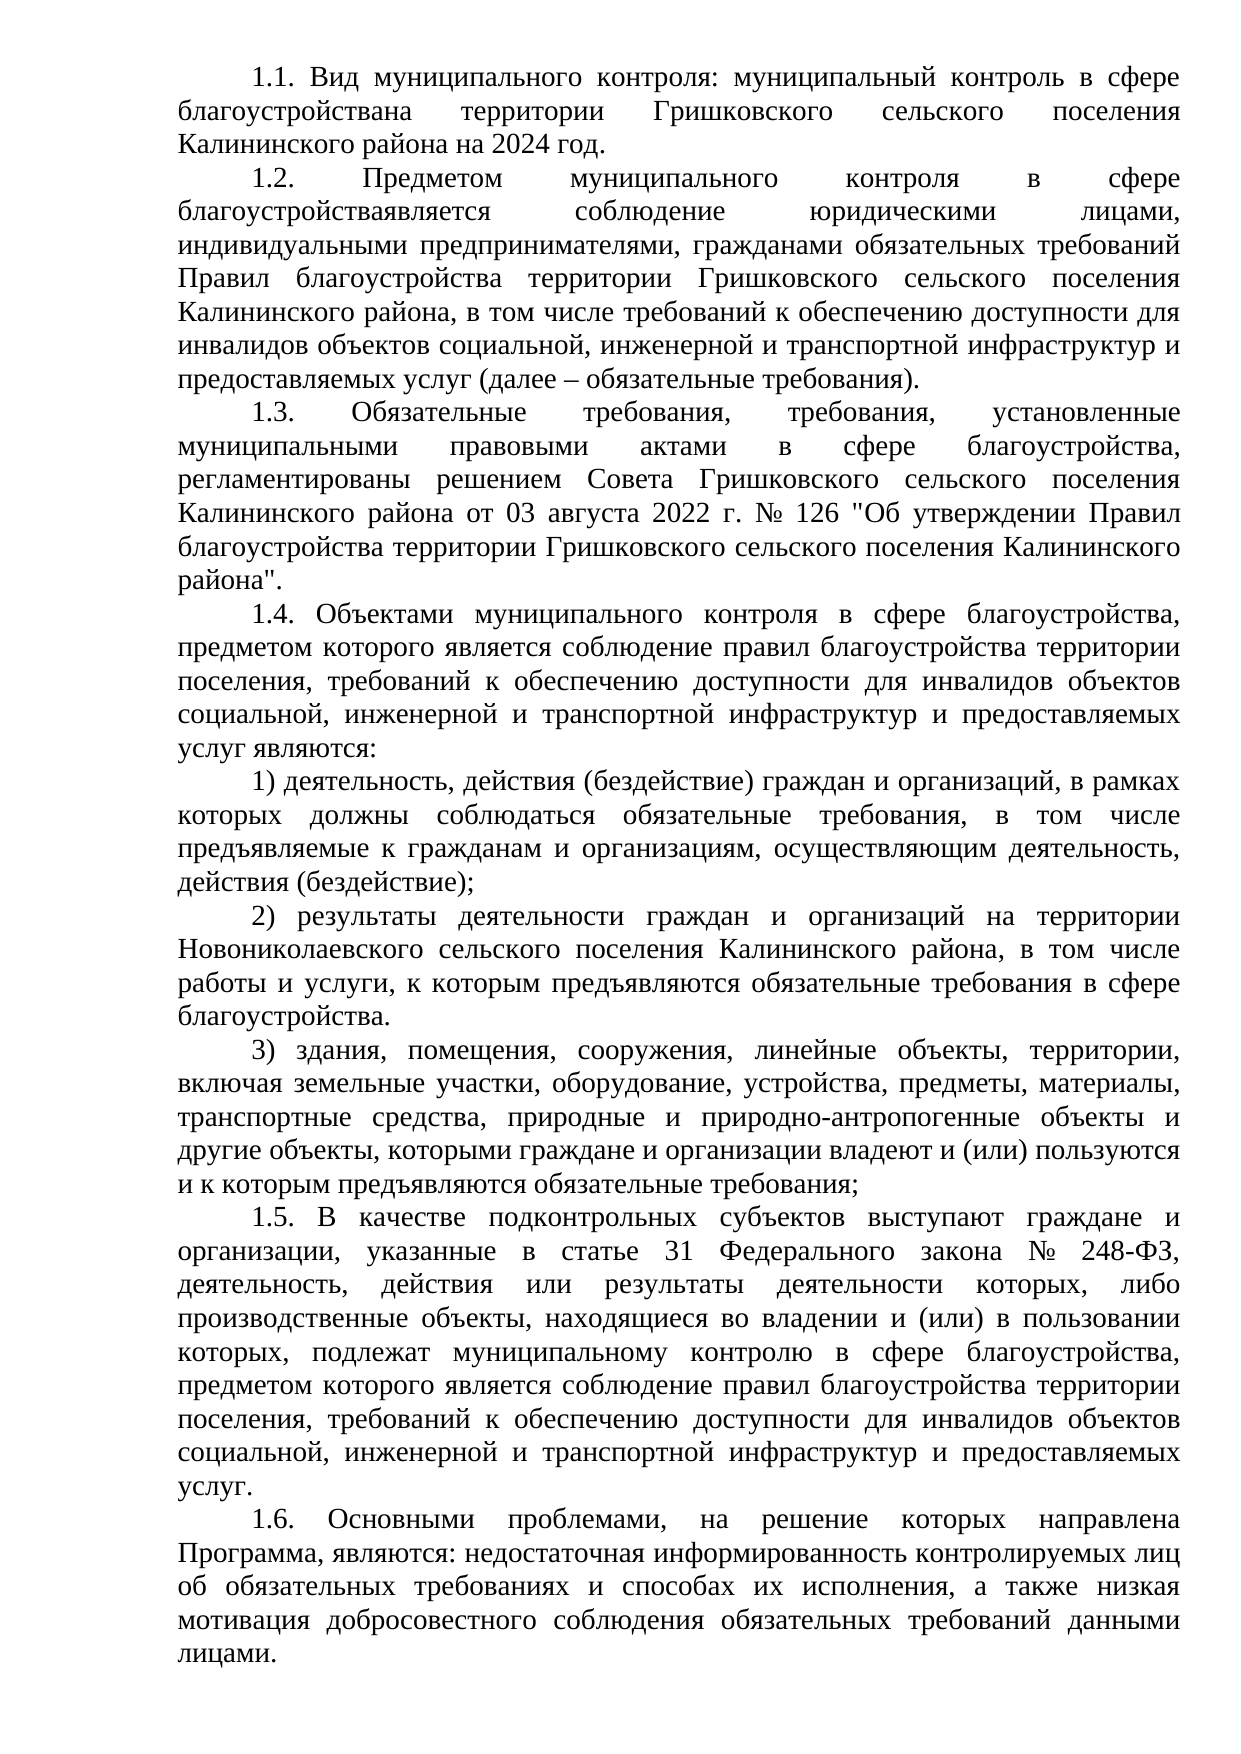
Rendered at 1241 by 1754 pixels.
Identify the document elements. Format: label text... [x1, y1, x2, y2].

text 1) деятельность, действия (бездействие) граждан и организаций, в рамках которых должны соблюдаться обязательные требования, в том числе предъявляемые к гражданам и организациям, осуществляющим деятельность, действия (бездействие); [177, 763, 1181, 898]
text 1.3. Обязательные требования, требования, установленные муниципальными правовыми актами в сфере благоустройства, регламентированы решением Совета Гришковского сельского поселения Калининского района от 03 августа 2022 г. № 126 "Об утверждении Правил благоустройства территории Гришковского сельского поселения Калининского района". [177, 394, 1181, 596]
text 2) результаты деятельности граждан и организаций на территории Новониколаевского сельского поселения Калининского района, в том числе работы и услуги, к которым предъявляются обязательные требования в сфере благоустройства. [177, 898, 1181, 1032]
text 1.4. Объектами муниципального контроля в сфере благоустройства, предметом которого является соблюдение правил благоустройства территории поселения, требований к обеспечению доступности для инвалидов объектов социальной, инженерной и транспортной инфраструктур и предоставляемых услуг являются: [177, 596, 1181, 763]
text 1.6. Основными проблемами, на решение которых направлена Программа, являются: недостаточная информированность контролируемых лиц об обязательных требованиях и способах их исполнения, а также низкая мотивация добросовестного соблюдения обязательных требований данными лицами. [177, 1501, 1181, 1669]
text 1.1. Вид муниципального контроля: муниципальный контроль в сфере благоустройствана территории Гришковского сельского поселения Калининского района на 2024 год. [177, 59, 1181, 160]
text 1.2. Предметом муниципального контроля в сфере благоустройстваявляется соблюдение юридическими лицами, индивидуальными предпринимателями, гражданами обязательных требований Правил благоустройства территории Гришковского сельского поселения Калининского района, в том числе требований к обеспечению доступности для инвалидов объектов социальной, инженерной и транспортной инфраструктур и предоставляемых услуг (далее – обязательные требования). [177, 160, 1181, 394]
text 3) здания, помещения, сооружения, линейные объекты, территории, включая земельные участки, оборудование, устройства, предметы, материалы, транспортные средства, природные и природно-антропогенные объекты и другие объекты, которыми граждане и организации владеют и (или) пользуются и к которым предъявляются обязательные требования; [177, 1032, 1181, 1199]
text 1.5. В качестве подконтрольных субъектов выступают граждане и организации, указанные в статье 31 Федерального закона № 248-ФЗ, деятельность, действия или результаты деятельности которых, либо производственные объекты, находящиеся во владении и (или) в пользовании которых, подлежат муниципальному контролю в сфере благоустройства, предметом которого является соблюдение правил благоустройства территории поселения, требований к обеспечению доступности для инвалидов объектов социальной, инженерной и транспортной инфраструктур и предоставляемых услуг. [177, 1199, 1181, 1501]
